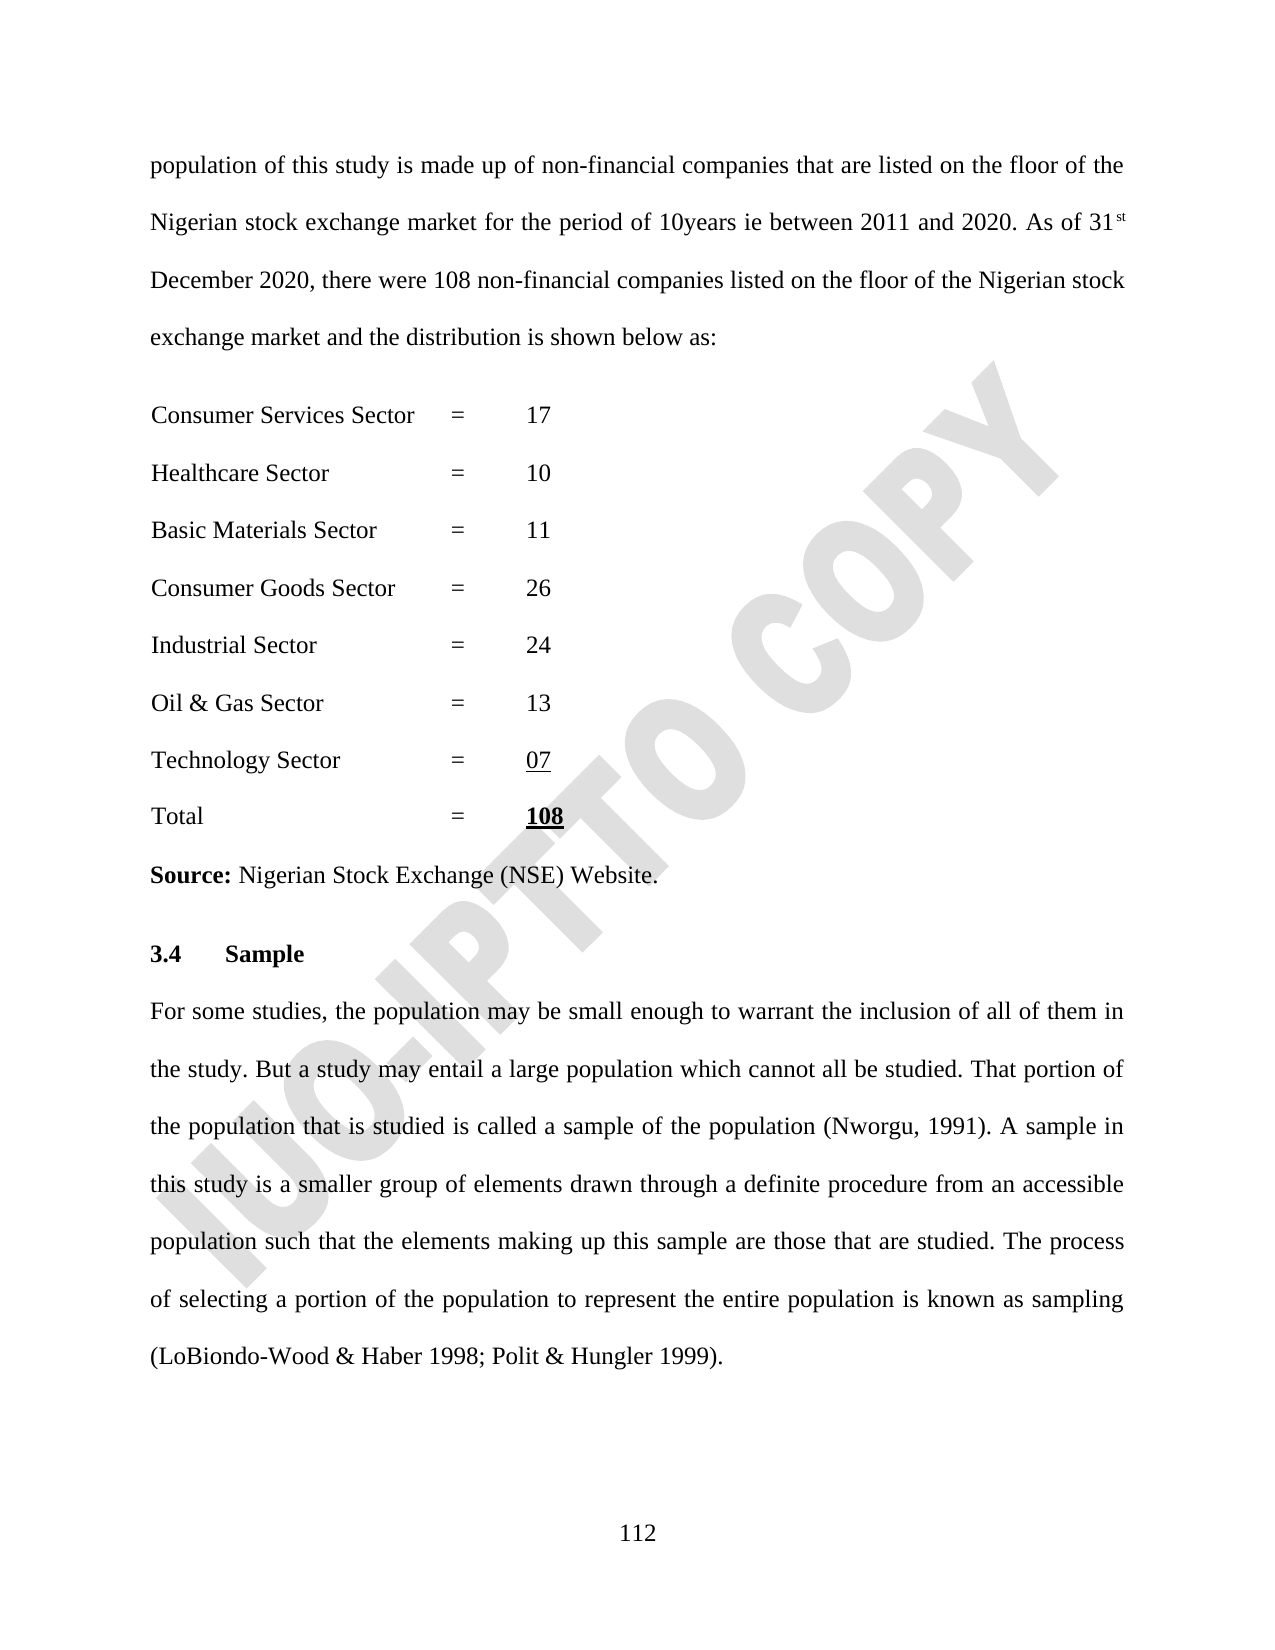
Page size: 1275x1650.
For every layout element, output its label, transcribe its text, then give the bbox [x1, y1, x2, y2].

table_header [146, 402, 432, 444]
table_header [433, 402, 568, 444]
text For some studies, the population may be small enough to warrant the inclusion of all of them in the study. But a study may entail a large population which cannot all be studied. That portion of the population that is studied is called a sample of the population (Nworgu, 1991). A sample in this study is a smaller group of elements drawn through a definite procedure from an accessible population such that the elements making up this sample are those that are studied. The process of selecting a portion of the population to represent the entire population is known as sampling (LoBiondo-Wood & Haber 1998; Polit & Hungler 1999). [150, 996, 1126, 1370]
text Source: Nigerian Stock Exchange (NSE) Website. [150, 860, 1244, 889]
subtitle Sample [150, 939, 1244, 967]
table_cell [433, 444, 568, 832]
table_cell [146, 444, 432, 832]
text population of this study is made up of non-financial companies that are listed on the floor of the Nigerian stock exchange market for the period of 10years ie between 2011 and 2020. As of 31st December 2020, there were 108 non-financial companies listed on the floor of the Nigerian stock exchange market and the distribution is shown below as: [150, 150, 1126, 351]
